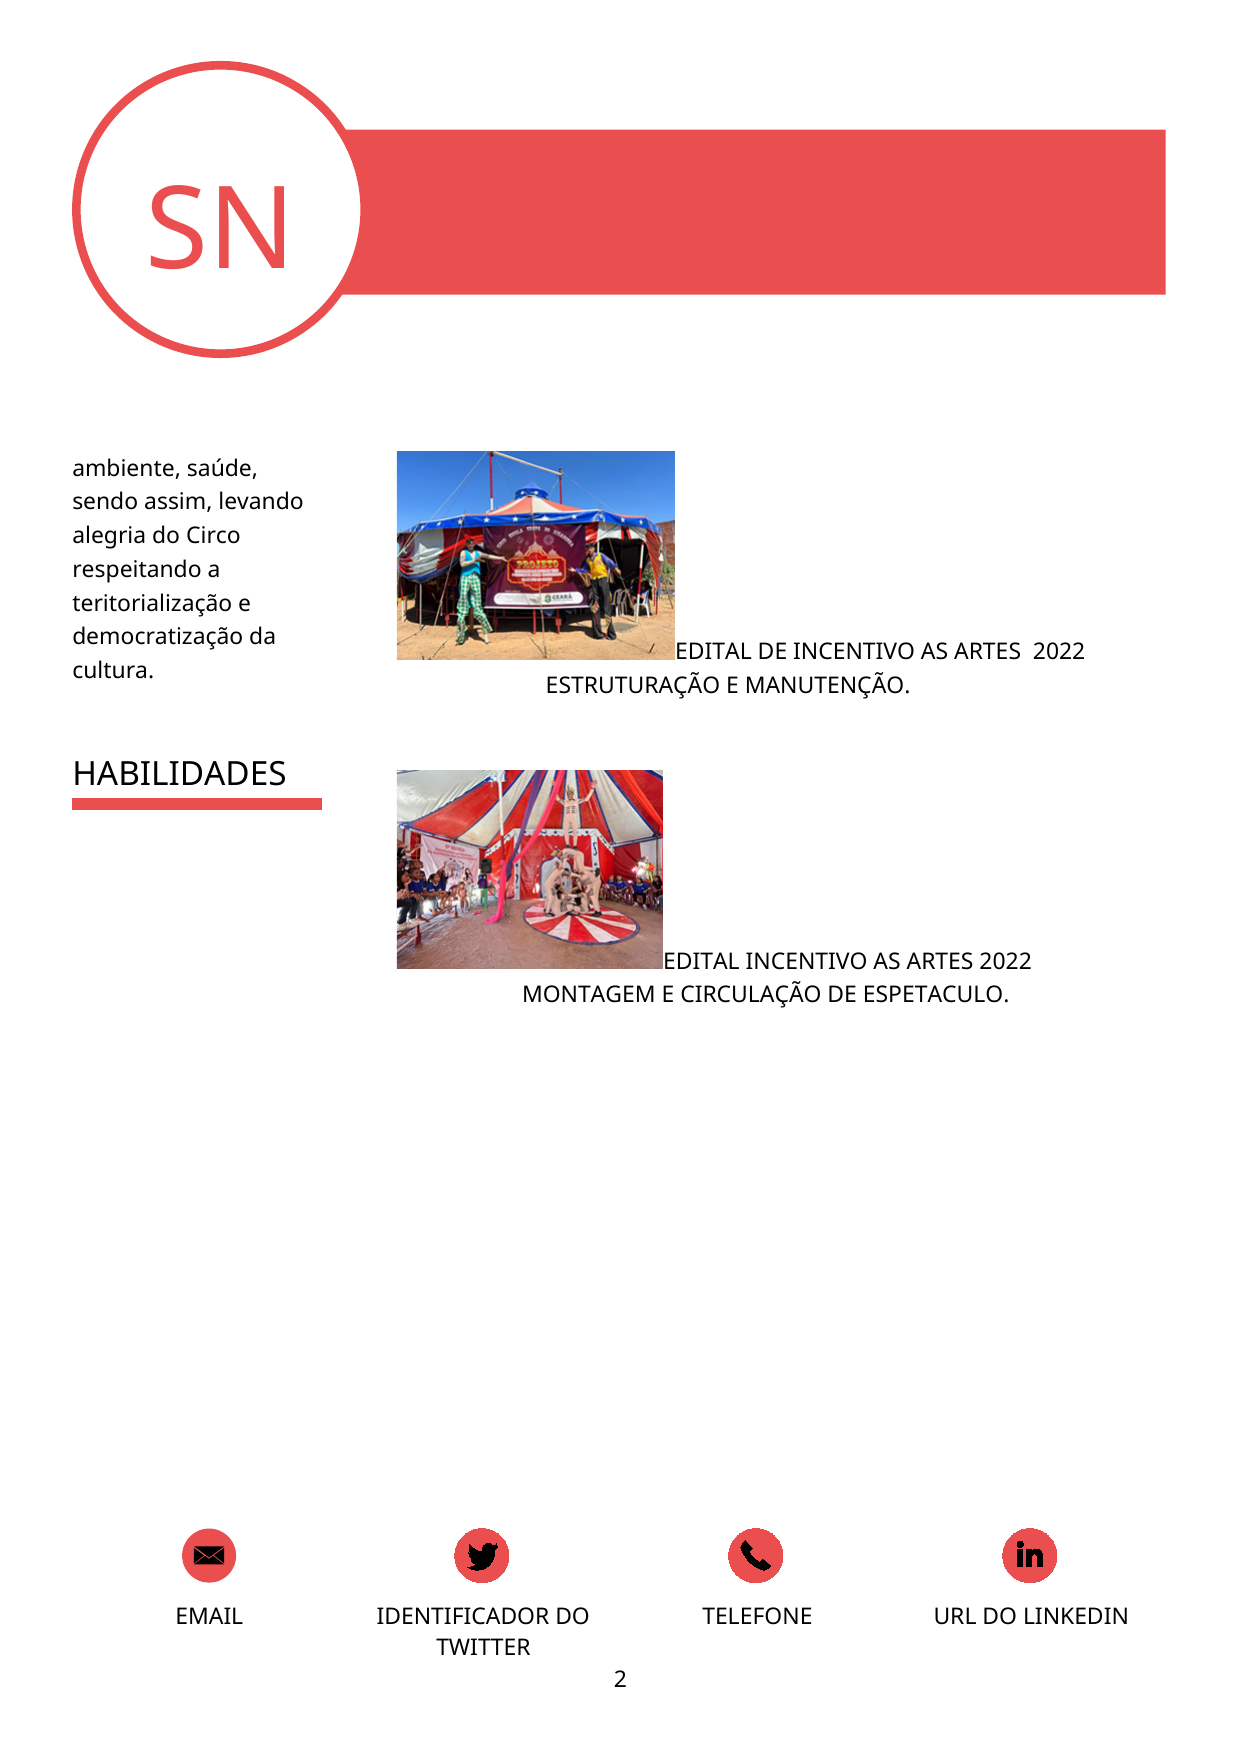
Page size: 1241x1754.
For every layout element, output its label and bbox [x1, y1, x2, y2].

picture [396, 770, 663, 969]
picture [396, 451, 675, 660]
table_header [72, 399, 397, 1450]
table_header [397, 399, 1168, 1450]
